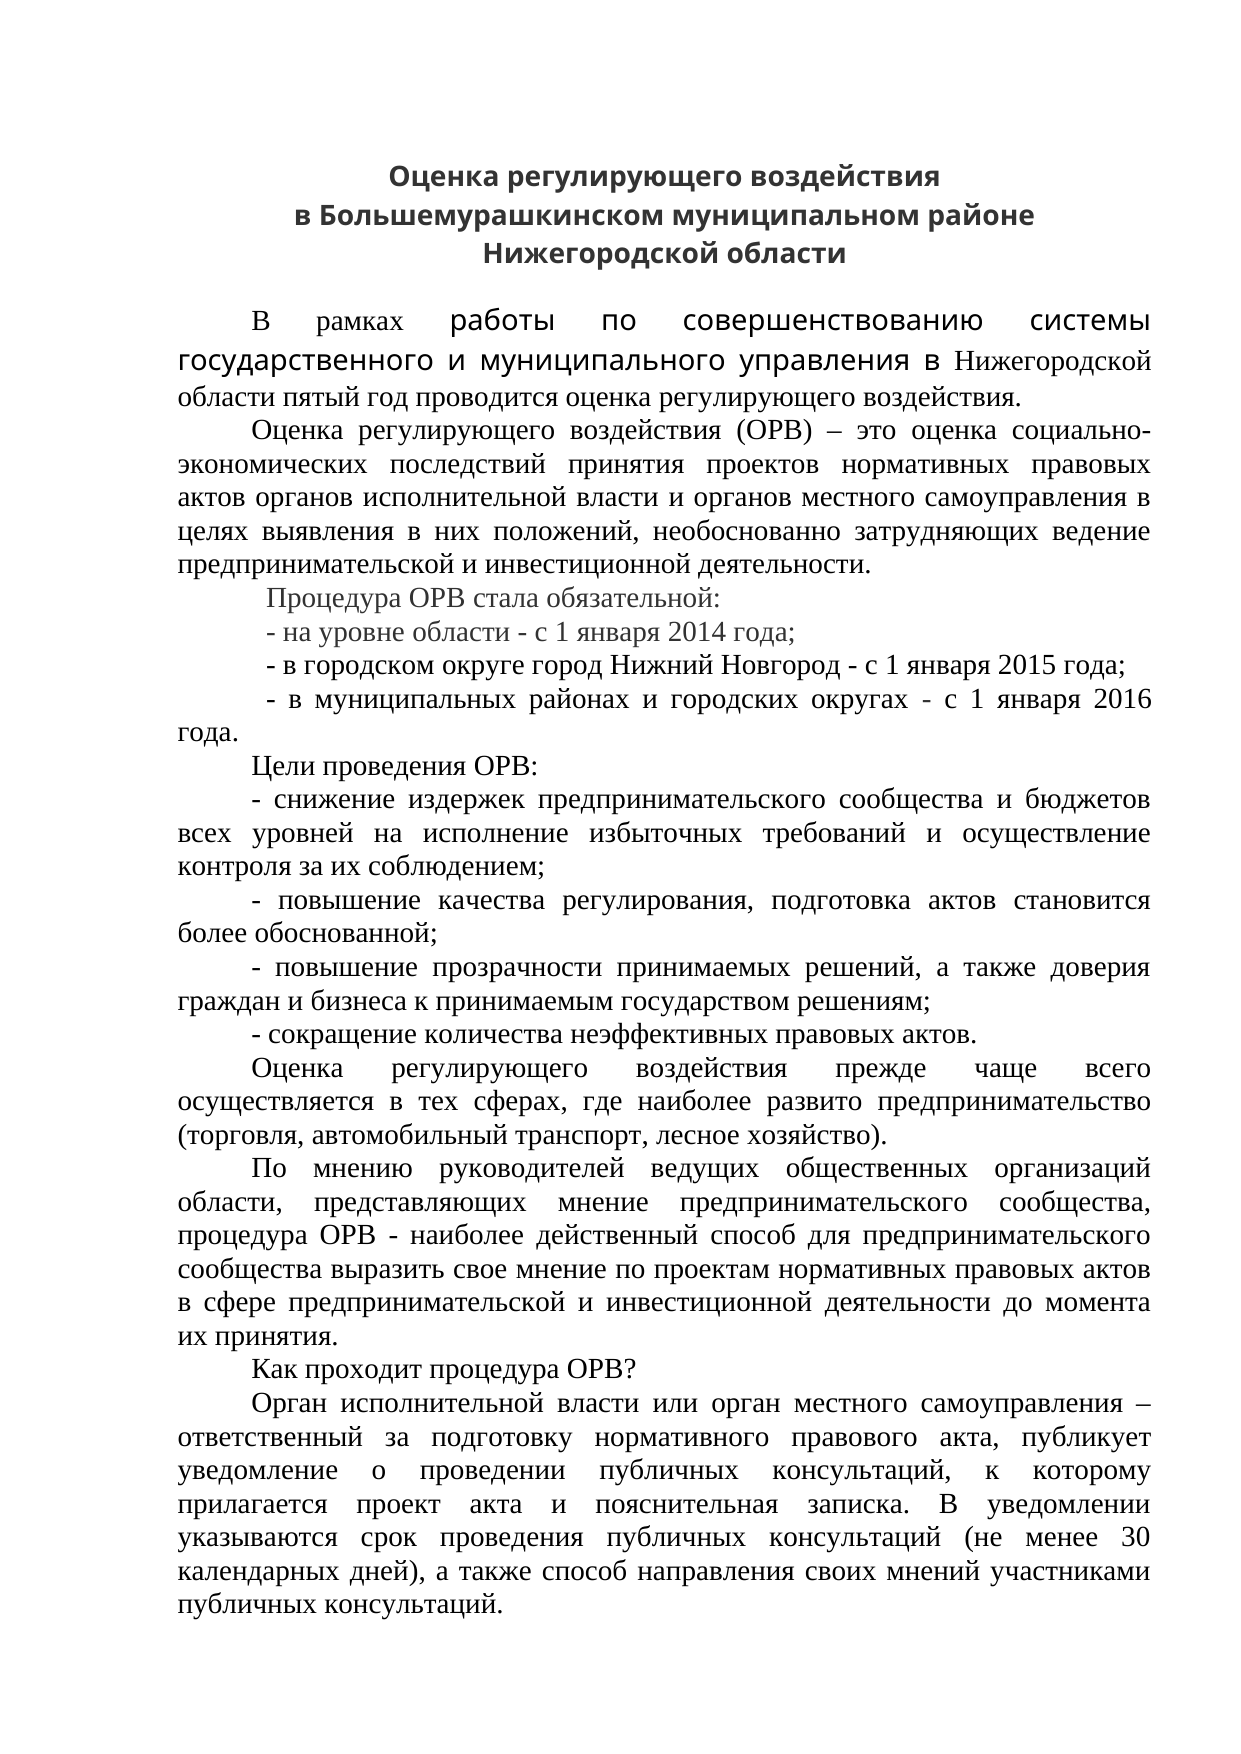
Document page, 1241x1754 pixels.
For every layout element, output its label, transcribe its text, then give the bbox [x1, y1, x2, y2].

text в Большемурашкинском муниципальном районе Нижегородской области [177, 195, 1152, 271]
text Оценка регулирующего воздействия [177, 156, 1152, 195]
text - в городском округе город Нижний Новгород - с 1 января 2015 года; [177, 647, 1152, 681]
text Оценка регулирующего воздействия (ОРВ) – это оценка социально-экономических последствий принятия проектов нормативных правовых актов органов исполнительной власти и органов местного самоуправления в целях выявления в них положений, необоснованно затрудняющих ведение предпринимательской и инвестиционной деятельности. [177, 412, 1152, 580]
text В рамках работы по совершенствованию системы государственного и муниципального управления в Нижегородской области пятый год проводится оценка регулирующего воздействия. [177, 299, 1152, 412]
text - снижение издержек предпринимательского сообщества и бюджетов всех уровней на исполнение избыточных требований и осуществление контроля за их соблюдением; [177, 781, 1152, 882]
text - повышение прозрачности принимаемых решений, а также доверия граждан и бизнеса к принимаемым государством решениям; [177, 949, 1152, 1016]
text Орган исполнительной власти или орган местного самоуправления – ответственный за подготовку нормативного правового акта, публикует уведомление о проведении публичных консультаций, к которому прилагается проект акта и пояснительная записка. В уведомлении указываются срок проведения публичных консультаций (не менее 30 календарных дней), а также способ направления своих мнений участниками публичных консультаций. [177, 1385, 1152, 1620]
text Как проходит процедура ОРВ? [177, 1352, 1152, 1385]
text - на уровне области - с 1 января 2014 года; [177, 614, 1152, 647]
text - сокращение количества неэффективных правовых актов. [177, 1016, 1152, 1050]
text Процедура ОРВ стала обязательной: [177, 580, 1152, 614]
text Оценка регулирующего воздействия прежде чаще всего осуществляется в тех сферах, где наиболее развито предпринимательство (торговля, автомобильный транспорт, лесное хозяйство). [177, 1050, 1152, 1150]
text - в муниципальных районах и городских округах - с 1 января 2016 года. [177, 681, 1152, 748]
text Цели проведения ОРВ: [177, 748, 1152, 781]
text По мнению руководителей ведущих общественных организаций области, представляющих мнение предпринимательского сообщества, процедура ОРВ - наиболее действенный способ для предпринимательского сообщества выразить свое мнение по проектам нормативных правовых актов в сфере предпринимательской и инвестиционной деятельности до момента их принятия. [177, 1150, 1152, 1352]
text - повышение качества регулирования, подготовка актов становится более обоснованной; [177, 882, 1152, 949]
